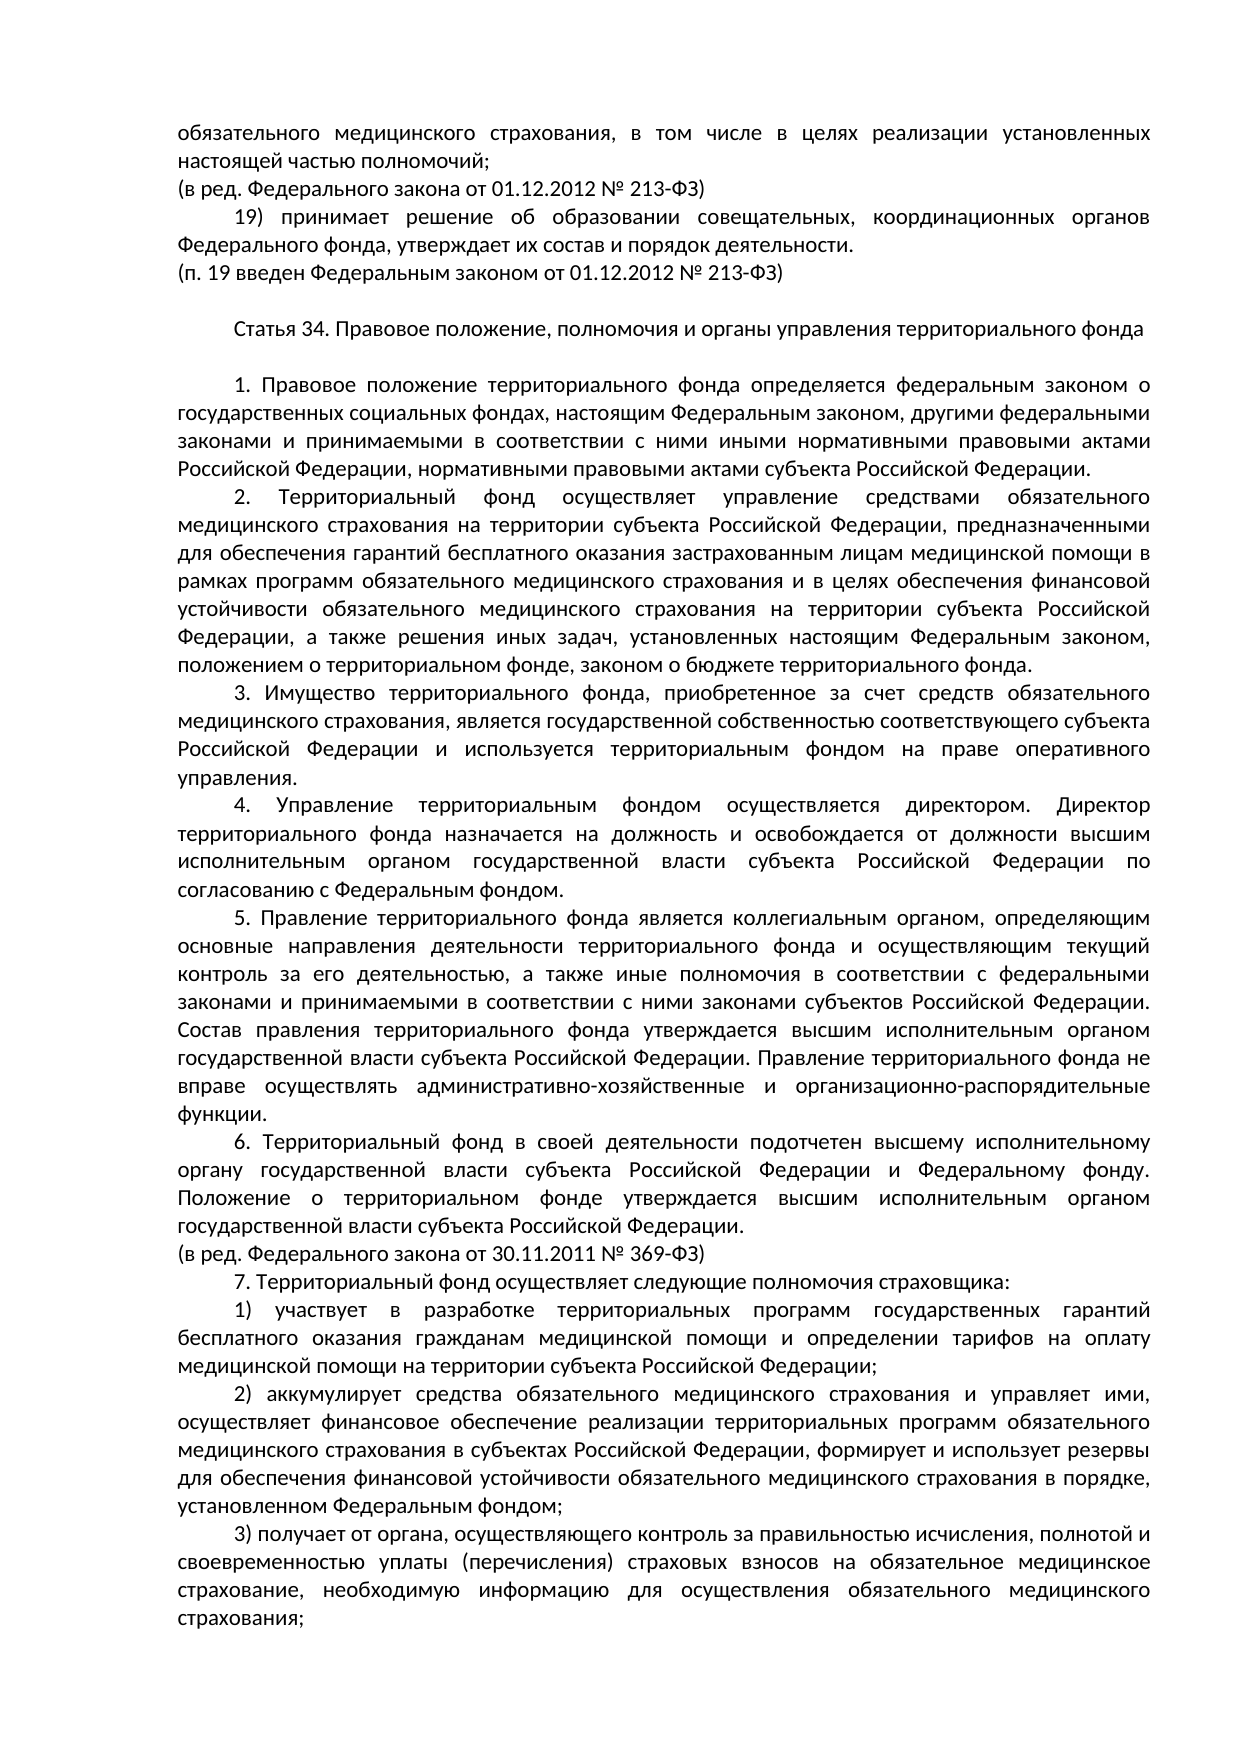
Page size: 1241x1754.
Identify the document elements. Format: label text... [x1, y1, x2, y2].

text (п. 19 введен Федеральным законом от 01.12.2012 № 213-ФЗ) [177, 258, 1152, 286]
text 7. Территориальный фонд осуществляет следующие полномочия страховщика: [177, 1267, 1152, 1295]
text 3. Имущество территориального фонда, приобретенное за счет средств обязательного медицинского страхования, является государственной собственностью соответствующего субъекта Российской Федерации и используется территориальным фондом на праве оперативного управления. [177, 678, 1152, 791]
text 6. Территориальный фонд в своей деятельности подотчетен высшему исполнительному органу государственной власти субъекта Российской Федерации и Федеральному фонду. Положение о территориальном фонде утверждается высшим исполнительным органом государственной власти субъекта Российской Федерации. [177, 1127, 1152, 1239]
text 5. Правление территориального фонда является коллегиальным органом, определяющим основные направления деятельности территориального фонда и осуществляющим текущий контроль за его деятельностью, а также иные полномочия в соответствии с федеральными законами и принимаемыми в соответствии с ними законами субъектов Российской Федерации. Состав правления территориального фонда утверждается высшим исполнительным органом государственной власти субъекта Российской Федерации. Правление территориального фонда не вправе осуществлять административно-хозяйственные и организационно-распорядительные функции. [177, 903, 1152, 1127]
text 4. Управление территориальным фондом осуществляется директором. Директор территориального фонда назначается на должность и освобождается от должности высшим исполнительным органом государственной власти субъекта Российской Федерации по согласованию с Федеральным фондом. [177, 791, 1152, 903]
text 19) принимает решение об образовании совещательных, координационных органов Федерального фонда, утверждает их состав и порядок деятельности. [177, 202, 1152, 258]
text (в ред. Федерального закона от 30.11.2011 № 369-ФЗ) [177, 1239, 1152, 1267]
text 2) аккумулирует средства обязательного медицинского страхования и управляет ими, осуществляет финансовое обеспечение реализации территориальных программ обязательного медицинского страхования в субъектах Российской Федерации, формирует и использует резервы для обеспечения финансовой устойчивости обязательного медицинского страхования в порядке, установленном Федеральным фондом; [177, 1379, 1152, 1519]
text 1. Правовое положение территориального фонда определяется федеральным законом о государственных социальных фондах, настоящим Федеральным законом, другими федеральными законами и принимаемыми в соответствии с ними иными нормативными правовыми актами Российской Федерации, нормативными правовыми актами субъекта Российской Федерации. [177, 370, 1152, 482]
text Статья 34. Правовое положение, полномочия и органы управления территориального фонда [177, 314, 1152, 342]
text 2. Территориальный фонд осуществляет управление средствами обязательного медицинского страхования на территории субъекта Российской Федерации, предназначенными для обеспечения гарантий бесплатного оказания застрахованным лицам медицинской помощи в рамках программ обязательного медицинского страхования и в целях обеспечения финансовой устойчивости обязательного медицинского страхования на территории субъекта Российской Федерации, а также решения иных задач, установленных настоящим Федеральным законом, положением о территориальном фонде, законом о бюджете территориального фонда. [177, 482, 1152, 678]
text (в ред. Федерального закона от 01.12.2012 № 213-ФЗ) [177, 174, 1152, 202]
text 1) участвует в разработке территориальных программ государственных гарантий бесплатного оказания гражданам медицинской помощи и определении тарифов на оплату медицинской помощи на территории субъекта Российской Федерации; [177, 1295, 1152, 1379]
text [177, 118, 1152, 174]
text 3) получает от органа, осуществляющего контроль за правильностью исчисления, полнотой и своевременностью уплаты (перечисления) страховых взносов на обязательное медицинское страхование, необходимую информацию для осуществления обязательного медицинского страхования; [177, 1519, 1152, 1631]
